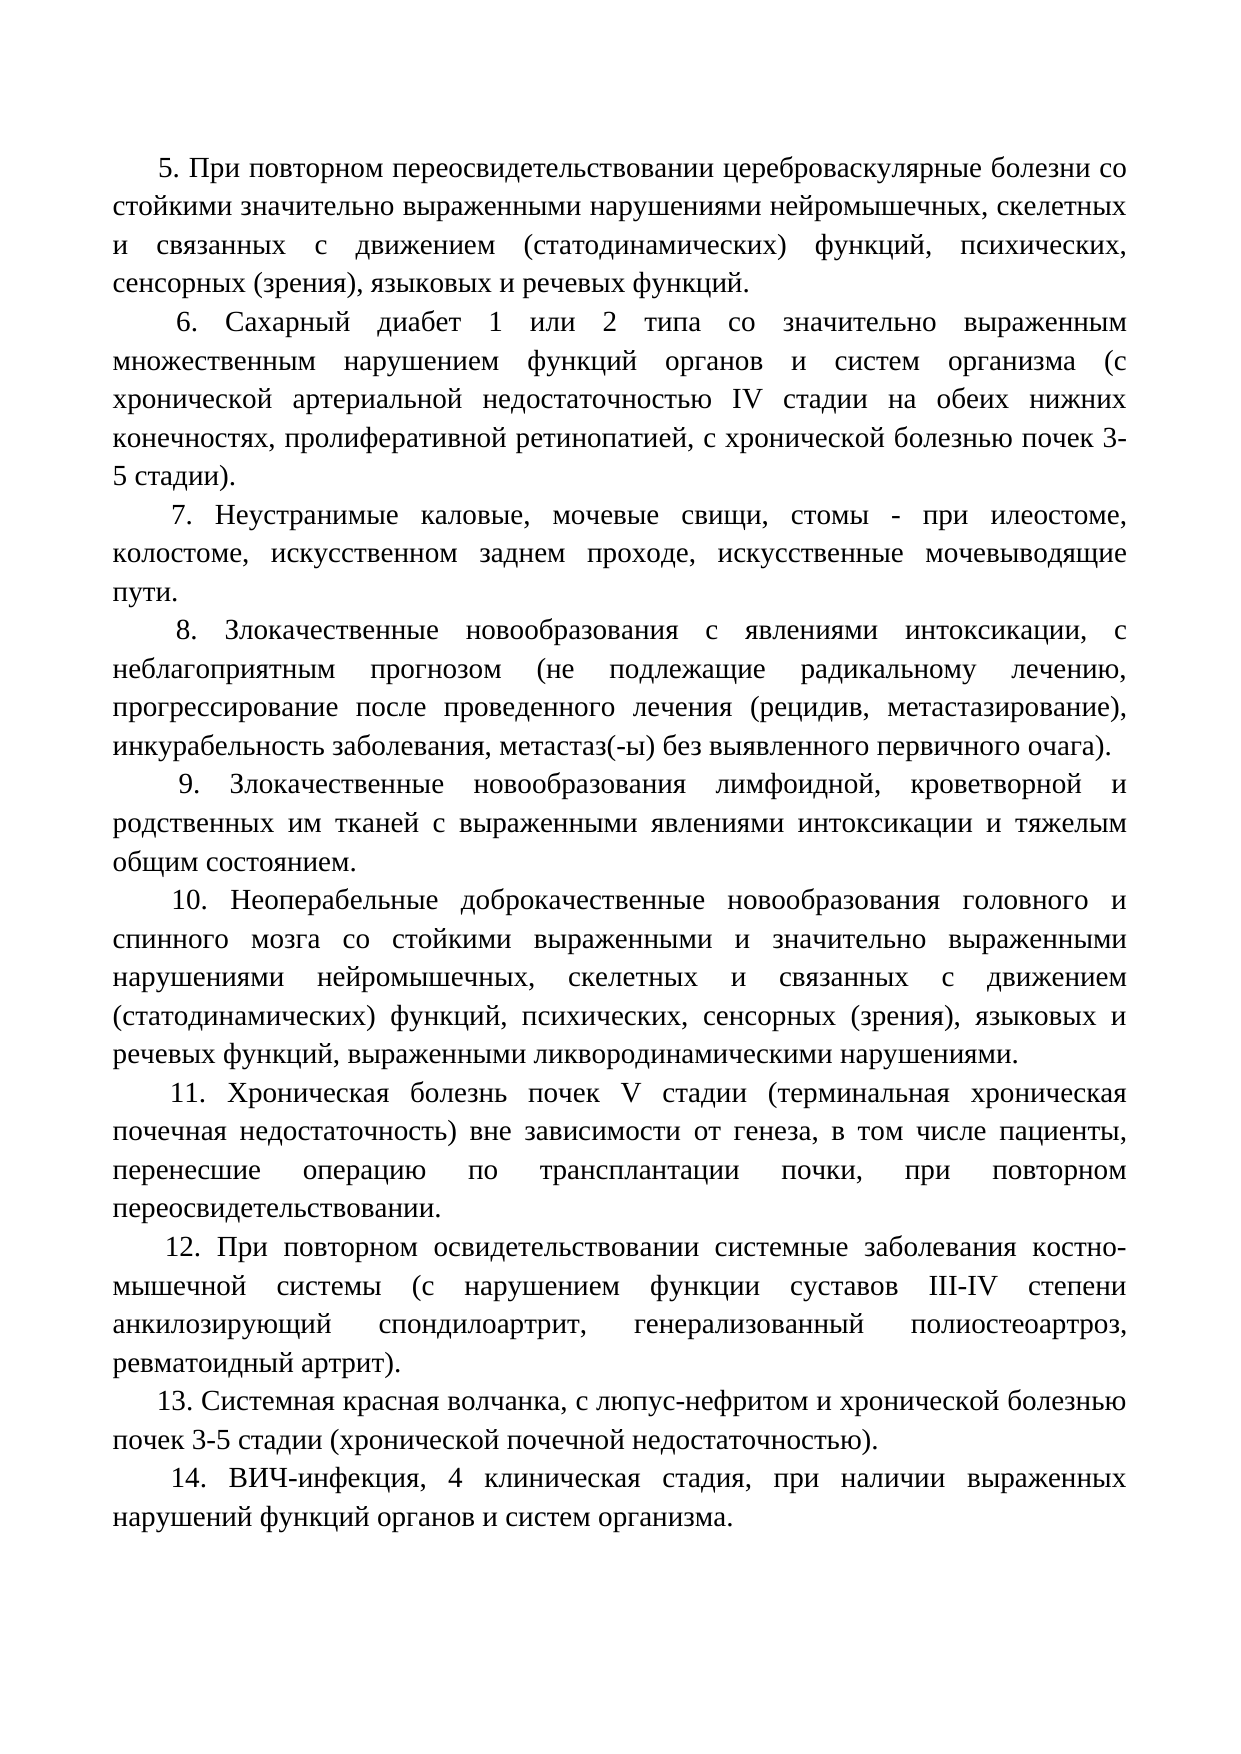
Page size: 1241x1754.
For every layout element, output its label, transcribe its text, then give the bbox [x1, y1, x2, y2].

text 12. При повторном освидетельствовании системные заболевания костно-мышечной системы (с нарушением функции суставов III-IV степени анкилозирующий спондилоартрит, генерализованный полиостеоартроз, ревматоидный артрит). [112, 1229, 1128, 1378]
text 14. ВИЧ-инфекция, 4 клиническая стадия, при наличии выраженных нарушений функций органов и систем организма. [112, 1460, 1128, 1532]
text 10. Неоперабельные доброкачественные новообразования головного и спинного мозга со стойкими выраженными и значительно выраженными нарушениями нейромышечных, скелетных и связанных с движением (статодинамических) функций, психических, сенсорных (зрения), языковых и речевых функций, выраженными ликвородинамическими нарушениями. [112, 882, 1128, 1070]
text 8. Злокачественные новообразования с явлениями интоксикации, с неблагоприятным прогнозом (не подлежащие радикальному лечению, прогрессирование после проведенного лечения (рецидив, метастазирование), инкурабельность заболевания, метастаз(-ы) без выявленного первичного очага). [112, 612, 1128, 762]
text 6. Сахарный диабет 1 или 2 типа со значительно выраженным множественным нарушением функций органов и систем организма (с хронической артериальной недостаточностью IV стадии на обеих нижних конечностях, пролиферативной ретинопатией, с хронической болезнью почек 3-5 стадии). [112, 304, 1128, 492]
text 7. Неустранимые каловые, мочевые свищи, стомы - при илеостоме, колостоме, искусственном заднем проходе, искусственные мочевыводящие пути. [112, 497, 1128, 607]
text 13. Системная красная волчанка, с люпус-нефритом и хронической болезнью почек 3-5 стадии (хронической почечной недостаточностью). [112, 1383, 1128, 1455]
text 9. Злокачественные новообразования лимфоидной, кроветворной и родственных им тканей с выраженными явлениями интоксикации и тяжелым общим состоянием. [112, 767, 1128, 877]
text 5. При повторном переосвидетельствовании цереброваскулярные болезни со стойкими значительно выраженными нарушениями нейромышечных, скелетных и связанных с движением (статодинамических) функций, психических, сенсорных (зрения), языковых и речевых функций. [112, 150, 1128, 299]
text 11. Хроническая болезнь почек V стадии (терминальная хроническая почечная недостаточность) вне зависимости от генеза, в том числе пациенты, перенесшие операцию по трансплантации почки, при повторном переосвидетельствовании. [112, 1075, 1128, 1224]
